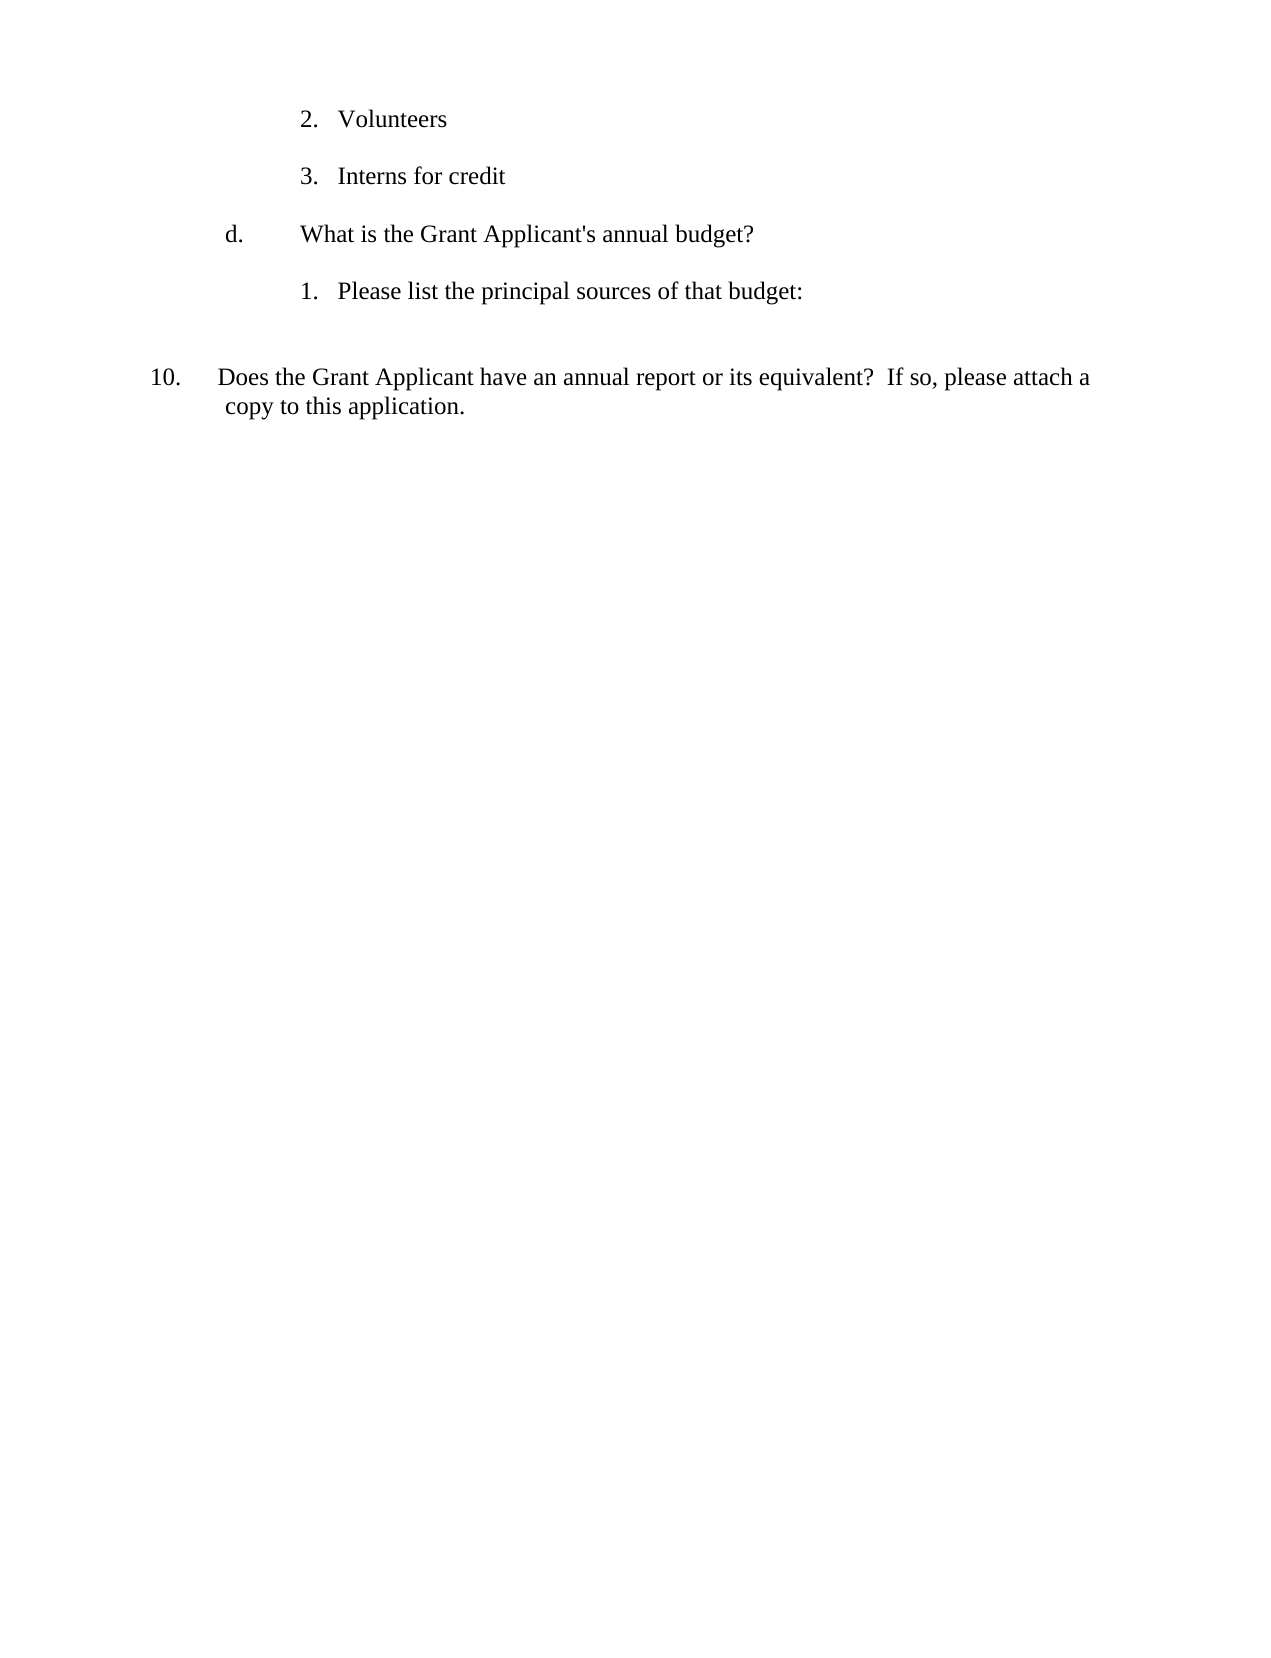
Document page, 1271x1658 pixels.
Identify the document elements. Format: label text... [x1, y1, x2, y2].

list Please list the principal sources of that budget: [300, 276, 1121, 305]
list What is the Grant Applicant's annual budget? [225, 219, 1121, 247]
list Volunteers [300, 104, 1121, 132]
list Interns for credit [300, 161, 1121, 190]
list Does the Grant Applicant have an annual report or its equivalent? If so, please attach a copy to this application. [150, 362, 1121, 420]
